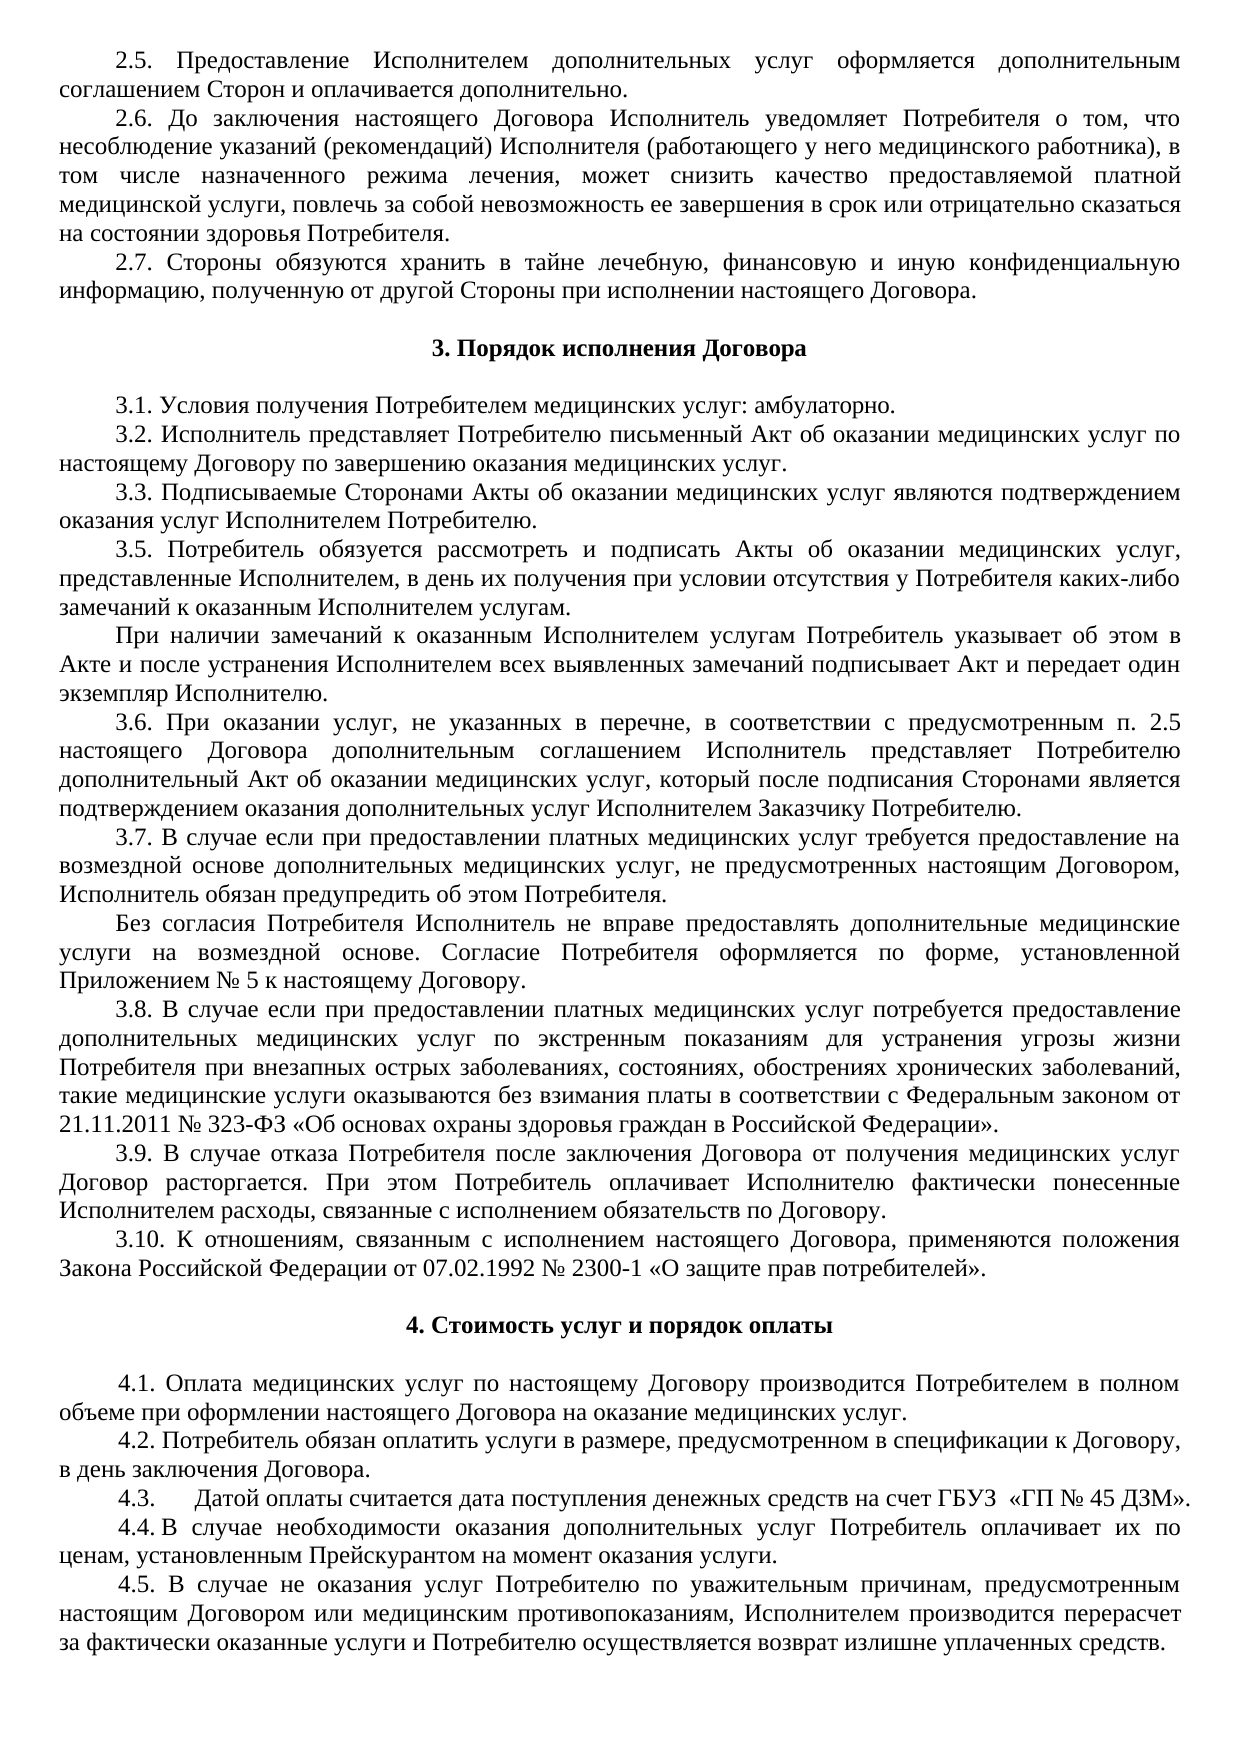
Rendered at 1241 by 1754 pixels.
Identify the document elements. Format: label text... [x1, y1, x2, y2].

list Условия получения Потребителем медицинских услуг: амбулаторно. [115, 390, 1196, 419]
list В случае не оказания услуг Потребителю по уважительным причинам, предусмотренным настоящим Договором или медицинским противопоказаниям, Исполнителем производится перерасчет за фактически оказанные услуги и Потребителю осуществляется возврат излишне уплаченных средств. [59, 1569, 1181, 1656]
subtitle Стоимость услуг и порядок оплаты [406, 1311, 1196, 1339]
text При наличии замечаний к оказанным Исполнителем услугам Потребитель указывает об этом в Акте и после устранения Исполнителем всех выявленных замечаний подписывает Акт и передает один экземпляр Исполнителю. [59, 620, 1181, 707]
list Датой оплаты считается дата поступления денежных средств на счет ГБУЗ «ГП № 45 ДЗМ». [118, 1483, 1196, 1512]
list Оплата медицинских услуг по настоящему Договору производится Потребителем в полном объеме при оформлении настоящего Договора на оказание медицинских услуг. [59, 1368, 1181, 1426]
list К отношениям, связанным с исполнением настоящего Договора, применяются положения Закона Российской Федерации от 07.02.1992 № 2300-1 «О защите прав потребителей». [59, 1224, 1181, 1282]
list В случае отказа Потребителя после заключения Договора от получения медицинских услуг Договор расторгается. При этом Потребитель оплачивает Исполнителю фактически понесенные Исполнителем расходы, связанные с исполнением обязательств по Договору. [59, 1138, 1181, 1224]
list Потребитель обязан оплатить услуги в размере, предусмотренном в спецификации к Договору, в день заключения Договора. [59, 1426, 1181, 1483]
list В случае если при предоставлении платных медицинских услуг требуется предоставление на возмездной основе дополнительных медицинских услуг, не предусмотренных настоящим Договором, Исполнитель обязан предупредить об этом Потребителя. [59, 822, 1181, 908]
list При оказании услуг, не указанных в перечне, в соответствии с предусмотренным п. 2.5 настоящего Договора дополнительным соглашением Исполнитель представляет Потребителю дополнительный Акт об оказании медицинских услуг, который после подписания Сторонами является подтверждением оказания дополнительных услуг Исполнителем Заказчику Потребителю. [59, 707, 1182, 822]
list Стороны обязуются хранить в тайне лечебную, финансовую и иную конфиденциальную информацию, полученную от другой Стороны при исполнении настоящего Договора. [59, 247, 1181, 304]
subtitle Порядок исполнения Договора [432, 333, 1196, 362]
list В случае если при предоставлении платных медицинских услуг потребуется предоставление дополнительных медицинских услуг по экстренным показаниям для устранения угрозы жизни Потребителя при внезапных острых заболеваниях, состояниях, обострениях хронических заболеваний, такие медицинские услуги оказываются без взимания платы в соответствии с Федеральным законом от 21.11.2011 № 323-ФЗ «Об основах охраны здоровья граждан в Российской Федерации». [59, 994, 1181, 1138]
list Исполнитель представляет Потребителю письменный Акт об оказании медицинских услуг по настоящему Договору по завершению оказания медицинских услуг. [59, 419, 1182, 477]
list Предоставление Исполнителем дополнительных услуг оформляется дополнительным соглашением Сторон и оплачивается дополнительно. [59, 45, 1182, 103]
list Подписываемые Сторонами Акты об оказании медицинских услуг являются подтверждением оказания услуг Исполнителем Потребителю. [59, 477, 1182, 534]
text Без согласия Потребителя Исполнитель не вправе предоставлять дополнительные медицинские услуги на возмездной основе. Согласие Потребителя оформляется по форме, установленной Приложением № 5 к настоящему Договору. [59, 908, 1181, 994]
list До заключения настоящего Договора Исполнитель уведомляет Потребителя о том, что несоблюдение указаний (рекомендаций) Исполнителя (работающего у него медицинского работника), в том числе назначенного режима лечения, может снизить качество предоставляемой платной медицинской услуги, повлечь за собой невозможность ее завершения в срок или отрицательно сказаться на состоянии здоровья Потребителя. [59, 103, 1182, 246]
list В случае необходимости оказания дополнительных услуг Потребитель оплачивает их по ценам, установленным Прейскурантом на момент оказания услуги. [59, 1512, 1181, 1569]
list Потребитель обязуется рассмотреть и подписать Акты об оказании медицинских услуг, представленные Исполнителем, в день их получения при условии отсутствия у Потребителя каких-либо замечаний к оказанным Исполнителем услугам. [59, 534, 1182, 620]
